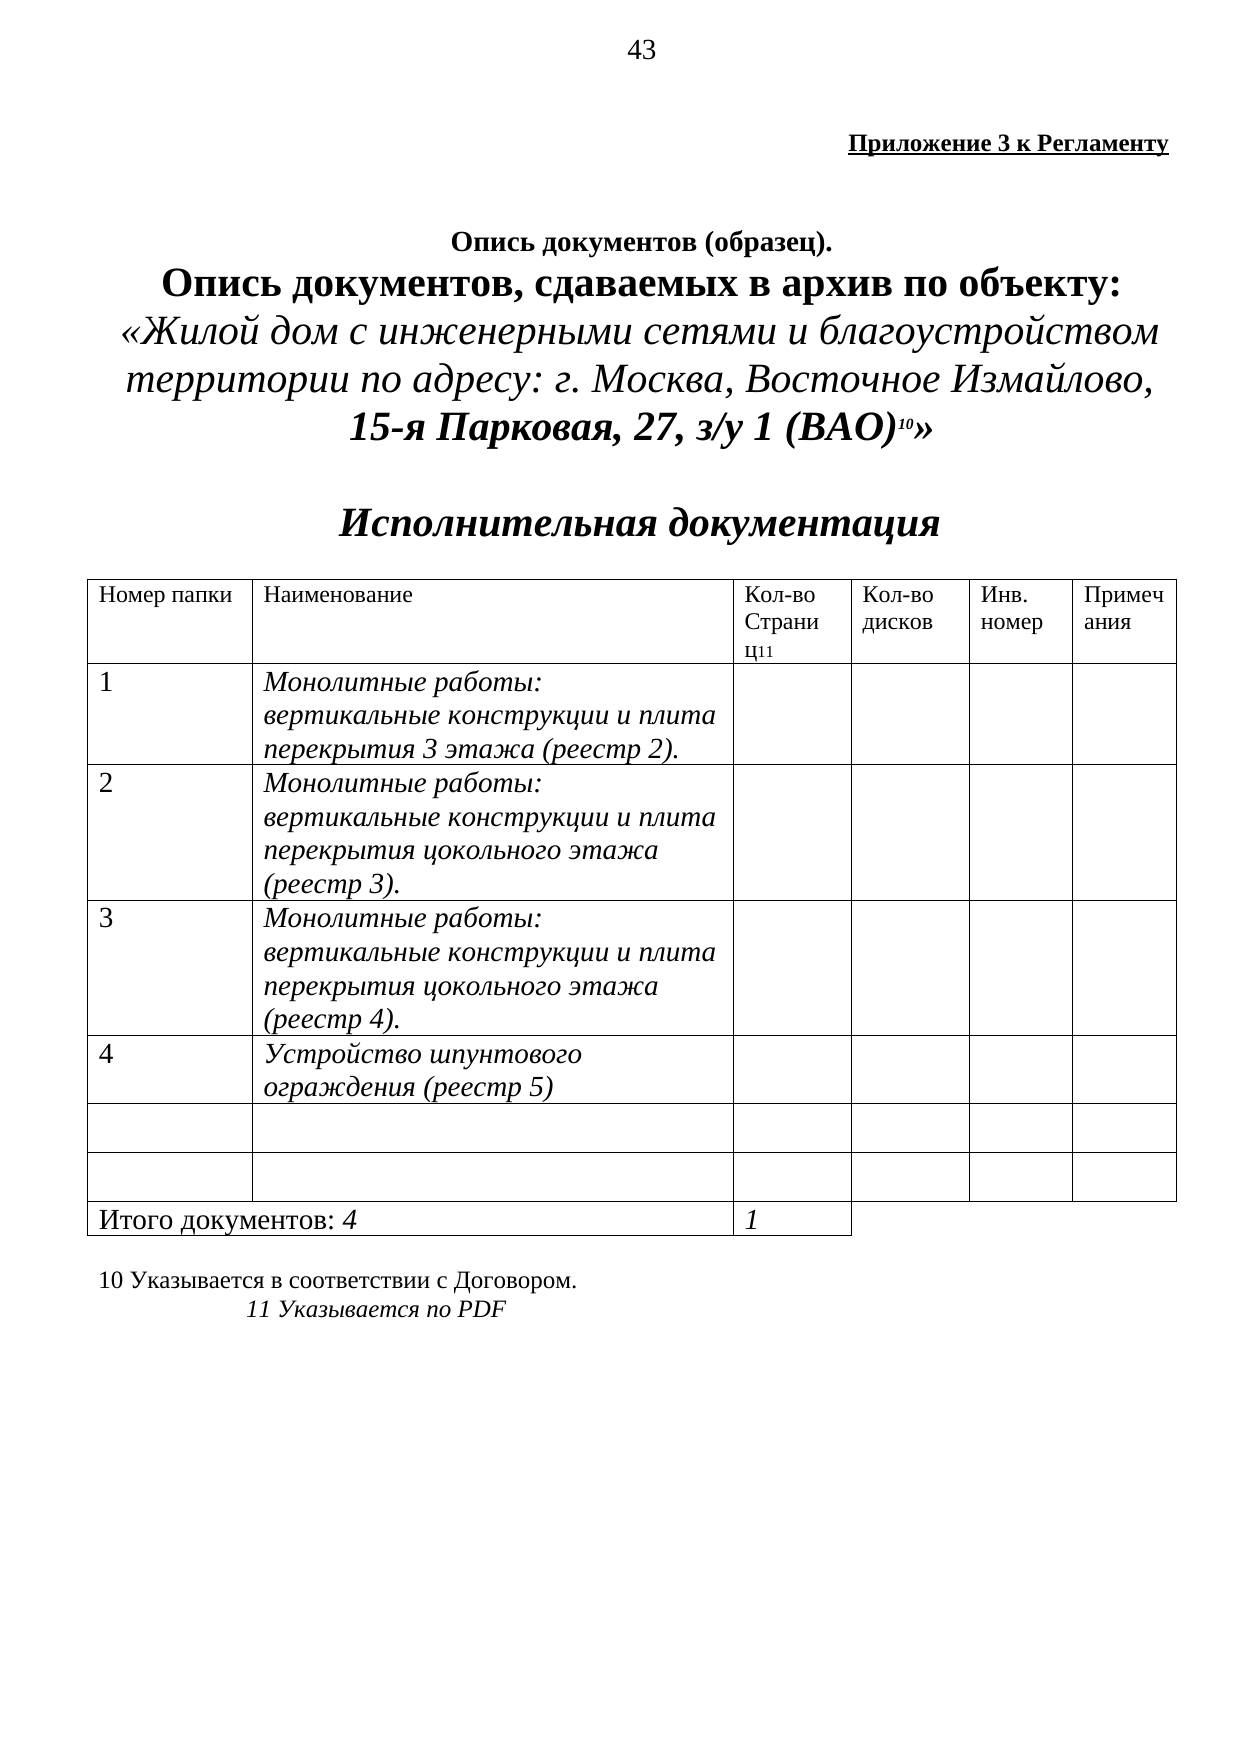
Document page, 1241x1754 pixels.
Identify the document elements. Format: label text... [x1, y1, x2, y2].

table_cell [734, 664, 851, 764]
table_cell [88, 1153, 252, 1201]
table_cell [1073, 664, 1176, 764]
text 11 Указывается по PDF [172, 1294, 1185, 1323]
table_cell 1 [88, 664, 252, 764]
table_cell [970, 1036, 1072, 1103]
table_cell [734, 901, 851, 1035]
table_cell [1073, 1036, 1176, 1103]
table_cell [970, 901, 1072, 1035]
table_cell Устройство шпунтового ограждения (реестр 5) [253, 1036, 733, 1103]
table_cell 1 [734, 1202, 851, 1235]
table_cell Монолитные работы: вертикальные конструкции и плита перекрытия цокольного этажа (реестр 3). [253, 765, 733, 899]
table_cell 4 [88, 1036, 252, 1103]
table_cell [734, 1036, 851, 1103]
table_cell [852, 1036, 969, 1103]
table_cell Монолитные работы: вертикальные конструкции и плита перекрытия 3 этажа (реестр 2). [253, 664, 733, 764]
table_cell [852, 1153, 969, 1201]
table_cell [253, 1104, 733, 1152]
table_cell [734, 1104, 851, 1152]
table_header Наименование [253, 580, 733, 663]
table_cell [852, 901, 969, 1035]
table_cell [88, 1104, 252, 1152]
table_header Примечания [1073, 580, 1176, 663]
text Опись документов, сдаваемых в архив по объекту: «Жилой дом с инженерными сетями и благоустройством территории по адресу: г. Москва, Восточное Измайлово, 15-я Парковая, 27, з/у 1 (ВАО)10» [98, 258, 1185, 449]
table_cell [253, 1153, 733, 1201]
table_cell [852, 1104, 969, 1152]
table_cell [970, 1104, 1072, 1152]
table_cell [970, 1153, 1072, 1201]
table_header Номер папки [88, 580, 252, 663]
text Исполнительная документация [98, 497, 1185, 545]
table_cell 3 [88, 901, 252, 1035]
table_cell [970, 664, 1072, 764]
table_cell [852, 765, 969, 899]
table_cell [734, 765, 851, 899]
text 10 Указывается в соответствии с Договором. [98, 1265, 1185, 1294]
table_cell [1073, 901, 1176, 1035]
table_cell Монолитные работы: вертикальные конструкции и плита перекрытия цокольного этажа (реестр 4). [253, 901, 733, 1035]
table_cell 2 [88, 765, 252, 899]
table_cell Итого документов: 4 [88, 1202, 733, 1235]
table_cell [734, 1153, 851, 1201]
table_header Кол-во дисков [852, 580, 969, 663]
text Опись документов (образец). [98, 224, 1185, 258]
text Приложение 3 к Регламенту [848, 128, 1185, 157]
table_header Кол-во Страниц11 [734, 580, 851, 663]
table_header Инв. номер [970, 580, 1072, 663]
table_cell [1073, 1153, 1176, 1201]
table_cell [970, 765, 1072, 899]
table_cell [852, 664, 969, 764]
table_cell [1073, 1104, 1176, 1152]
table_cell [1073, 765, 1176, 899]
